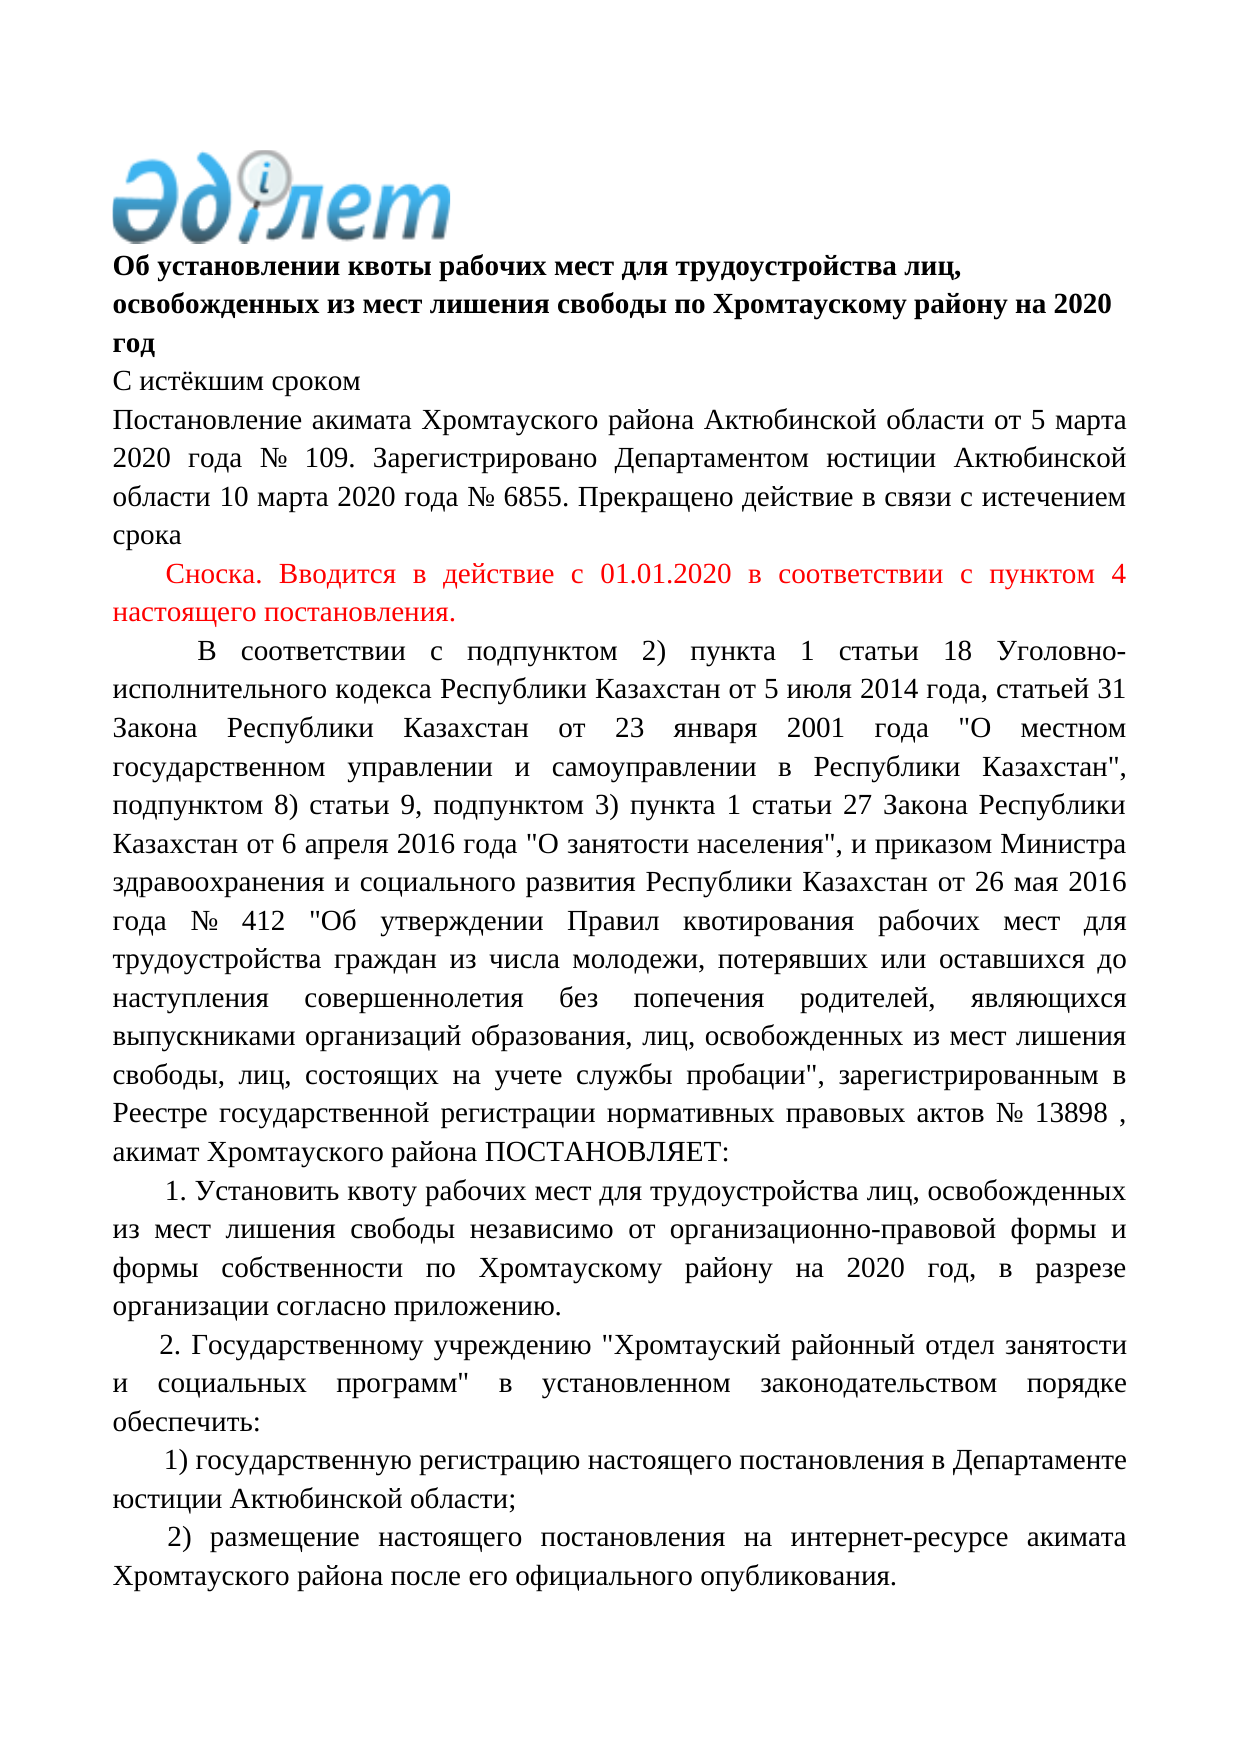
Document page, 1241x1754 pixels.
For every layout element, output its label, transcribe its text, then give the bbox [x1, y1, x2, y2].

text 1) государственную регистрацию настоящего постановления в Департаменте юстиции Актюбинской области; [112, 1442, 1128, 1514]
text 2. Государственному учреждению "Хромтауский районный отдел занятости и социальных программ" в установленном законодательством порядке обеспечить: [112, 1327, 1128, 1437]
text Об установлении квоты рабочих мест для трудоустройства лиц, освобожденных из мест лишения свободы по Хромтаускому району на 2020 год [112, 248, 1128, 358]
text С истёкшим сроком [112, 363, 1128, 397]
text Сноска. Вводится в действие с 01.01.2020 в соответствии с пунктом 4 настоящего постановления. [112, 556, 1128, 628]
text Постановление акимата Хромтауского района Актюбинской области от 5 марта 2020 года № 109. Зарегистрировано Департаментом юстиции Актюбинской области 10 марта 2020 года № 6855. Прекращено действие в связи с истечением срока [112, 402, 1128, 551]
text В соответствии с подпунктом 2) пункта 1 статьи 18 Уголовно-исполнительного кодекса Республики Казахстан от 5 июля 2014 года, статьей 31 Закона Республики Казахстан от 23 января 2001 года "О местном государственном управлении и самоуправлении в Республики Казахстан", подпунктом 8) статьи 9, подпунктом 3) пункта 1 статьи 27 Закона Республики Казахстан от 6 апреля 2016 года "О занятости населения", и приказом Министра здравоохранения и социального развития Республики Казахстан от 26 мая 2016 года № 412 "Об утверждении Правил квотирования рабочих мест для трудоустройства граждан из числа молодежи, потерявших или оставшихся до наступления совершеннолетия без попечения родителей, являющихся выпускниками организаций образования, лиц, освобожденных из мест лишения свободы, лиц, состоящих на учете службы пробации", зарегистрированным в Реестре государственной регистрации нормативных правовых актов № 13898 , акимат Хромтауского района ПОСТАНОВЛЯЕТ: [112, 633, 1128, 1168]
text 2) размещение настоящего постановления на интернет-ресурсе акимата Хромтауского района после его официального опубликования. [112, 1519, 1128, 1592]
text 1. Установить квоту рабочих мест для трудоустройства лиц, освобожденных из мест лишения свободы независимо от организационно-правовой формы и формы собственности по Хромтаускому району на 2020 год, в разрезе организации согласно приложению. [112, 1173, 1128, 1322]
picture [112, 150, 451, 244]
